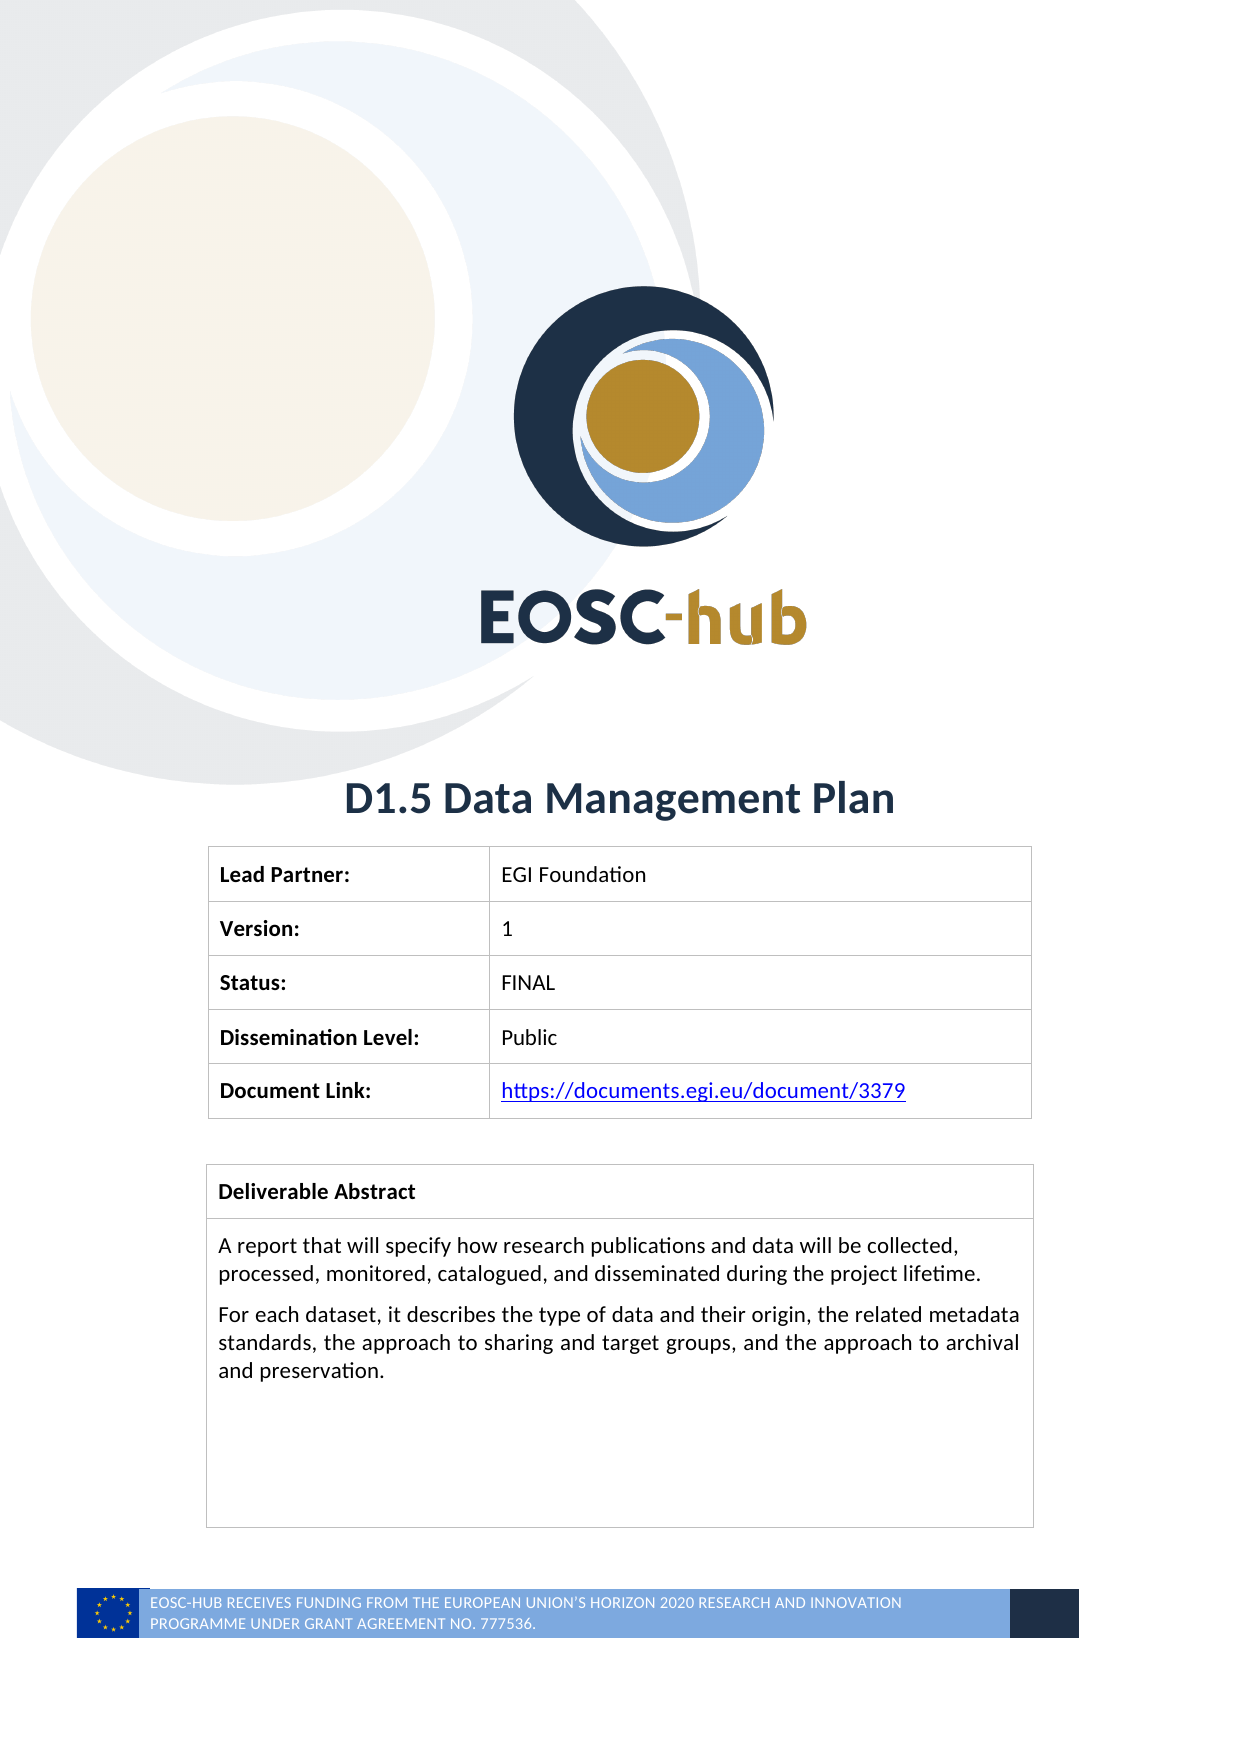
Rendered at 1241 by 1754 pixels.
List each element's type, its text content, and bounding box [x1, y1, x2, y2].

table_cell FINAL [490, 956, 1031, 1009]
table_header Deliverable Abstract [207, 1165, 1033, 1218]
table_cell Status: [209, 956, 489, 1009]
picture [0, 0, 1106, 825]
table_cell 1 [490, 902, 1031, 955]
table_header Lead Partner: [209, 847, 489, 901]
table_cell Dissemination Level: [209, 1010, 489, 1063]
table_cell https://documents.egi.eu/document/3379 [490, 1064, 1031, 1118]
table_cell Public [490, 1010, 1031, 1063]
table_cell A report that will specify how research publications and data will be collected, processed, monitored, catalogued, and disseminated during the project lifetime. For each dataset, it describes the type of data and their origin, the related metadata standards, the approach to sharing and target groups, and the approach to archival and preservation. [207, 1219, 1033, 1527]
table_cell Document Link: [209, 1064, 489, 1118]
table_cell Version: [209, 902, 489, 955]
title D1.5 Data Management Plan [150, 769, 1090, 825]
table_header EGI Foundation [490, 847, 1031, 901]
picture [76, 1588, 150, 1638]
